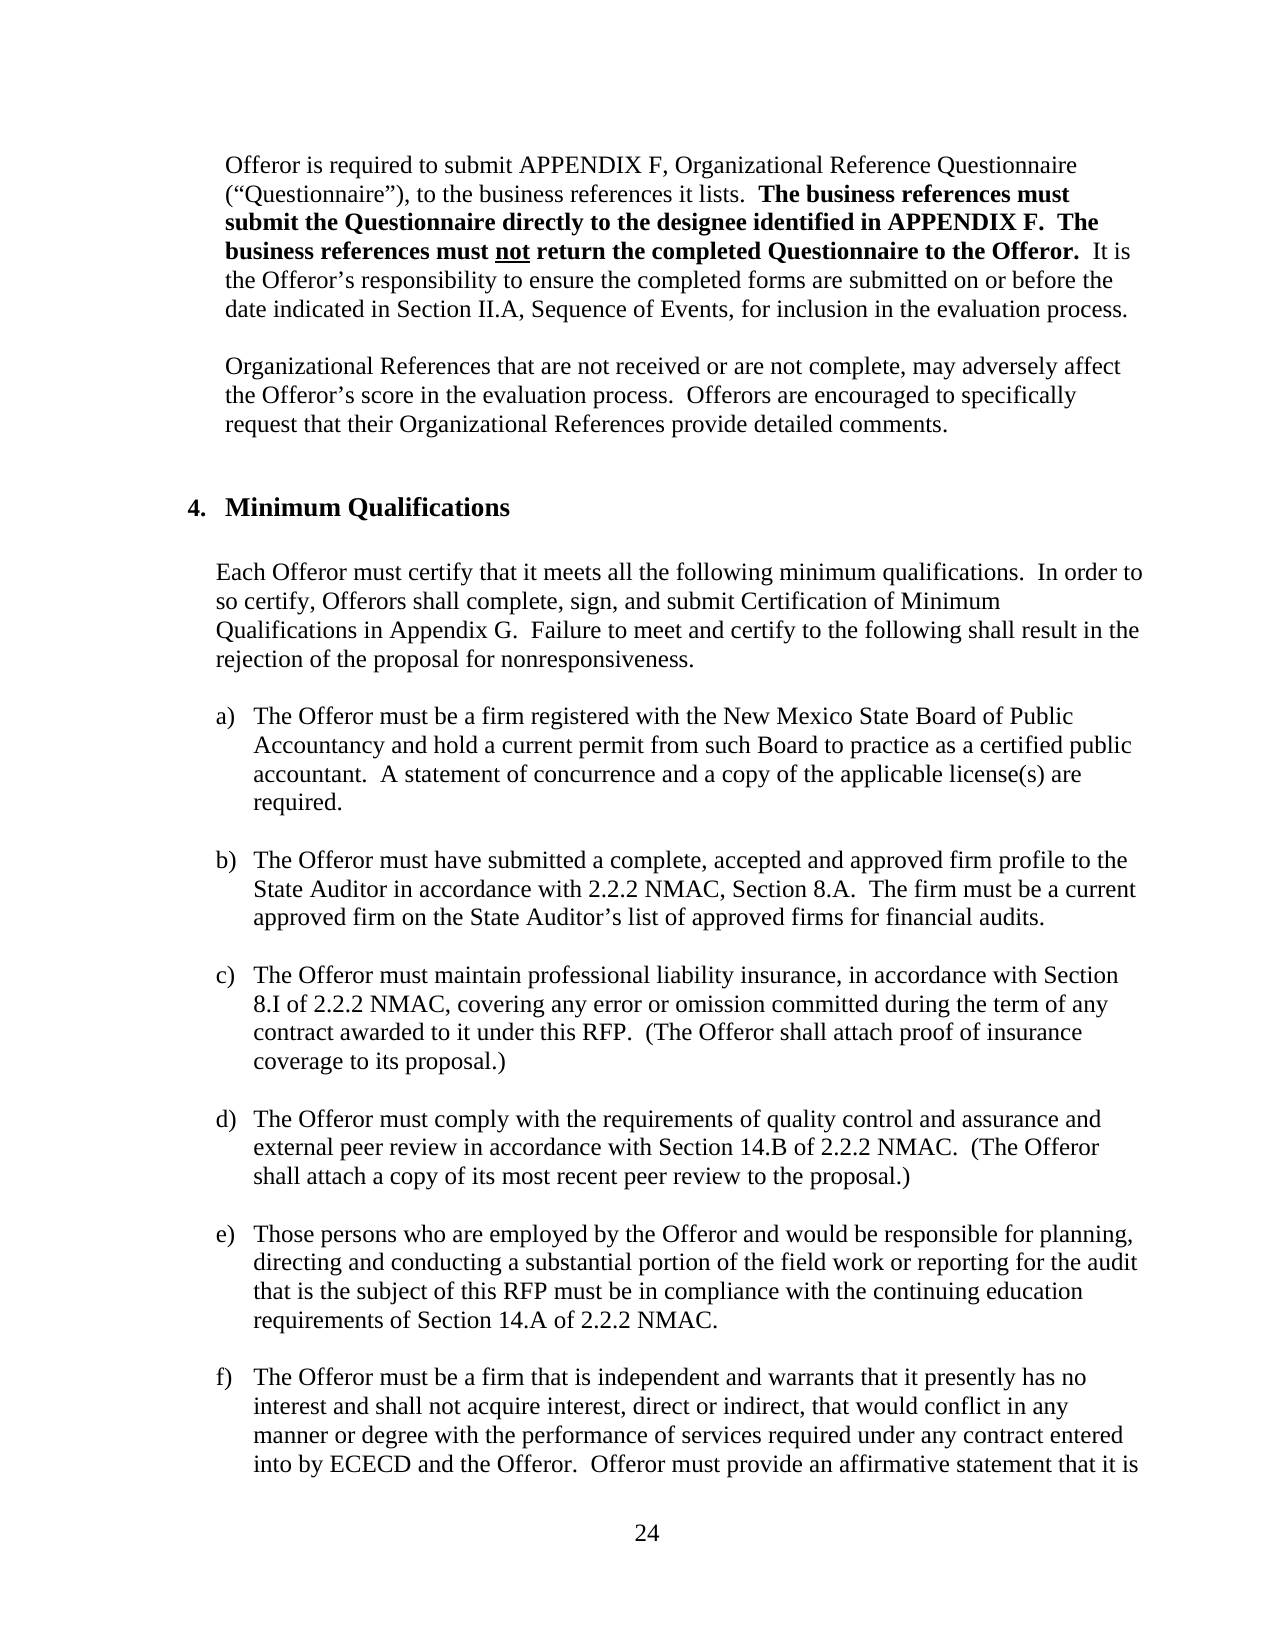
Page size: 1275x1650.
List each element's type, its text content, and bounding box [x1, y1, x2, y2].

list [216, 1362, 1144, 1477]
list The Offeror must comply with the requirements of quality control and assurance and external peer review in accordance with Section 14.B of 2.2.2 NMAC. (The Offeror shall attach a copy of its most recent peer review to the proposal.) [216, 1104, 1144, 1190]
text Each Offeror must certify that it meets all the following minimum qualifications. In order to so certify, Offerors shall complete, sign, and submit Certification of Minimum Qualifications in Appendix G. Failure to meet and certify to the following shall result in the rejection of the proposal for nonresponsiveness. [216, 557, 1144, 672]
text Organizational References that are not received or are not complete, may adversely affect the Offeror’s score in the evaluation process. Offerors are encouraged to specifically request that their Organizational References provide detailed comments. [225, 351, 1144, 437]
text Offeror is required to submit APPENDIX F, Organizational Reference Questionnaire (“Questionnaire”), to the business references it lists. The business references must submit the Questionnaire directly to the designee identified in APPENDIX F. The business references must not return the completed Questionnaire to the Offeror. It is the Offeror’s responsibility to ensure the completed forms are submitted on or before the date indicated in Section II.A, Sequence of Events, for inclusion in the evaluation process. [225, 150, 1144, 322]
subtitle Minimum Qualifications [187, 491, 1144, 522]
list The Offeror must have submitted a complete, accepted and approved firm profile to the State Auditor in accordance with 2.2.2 NMAC, Section 8.A. The firm must be a current approved firm on the State Auditor’s list of approved firms for financial audits. [216, 845, 1144, 931]
list The Offeror must be a firm registered with the New Mexico State Board of Public Accountancy and hold a current permit from such Board to practice as a certified public accountant. A statement of concurrence and a copy of the applicable license(s) are required. [216, 701, 1144, 816]
list Those persons who are employed by the Offeror and would be responsible for planning, directing and conducting a substantial portion of the field work or reporting for the audit that is the subject of this RFP must be in compliance with the continuing education requirements of Section 14.A of 2.2.2 NMAC. [216, 1219, 1144, 1334]
list The Offeror must maintain professional liability insurance, in accordance with Section 8.I of 2.2.2 NMAC, covering any error or omission committed during the term of any contract awarded to it under this RFP. (The Offeror shall attach proof of insurance coverage to its proposal.) [216, 960, 1144, 1075]
